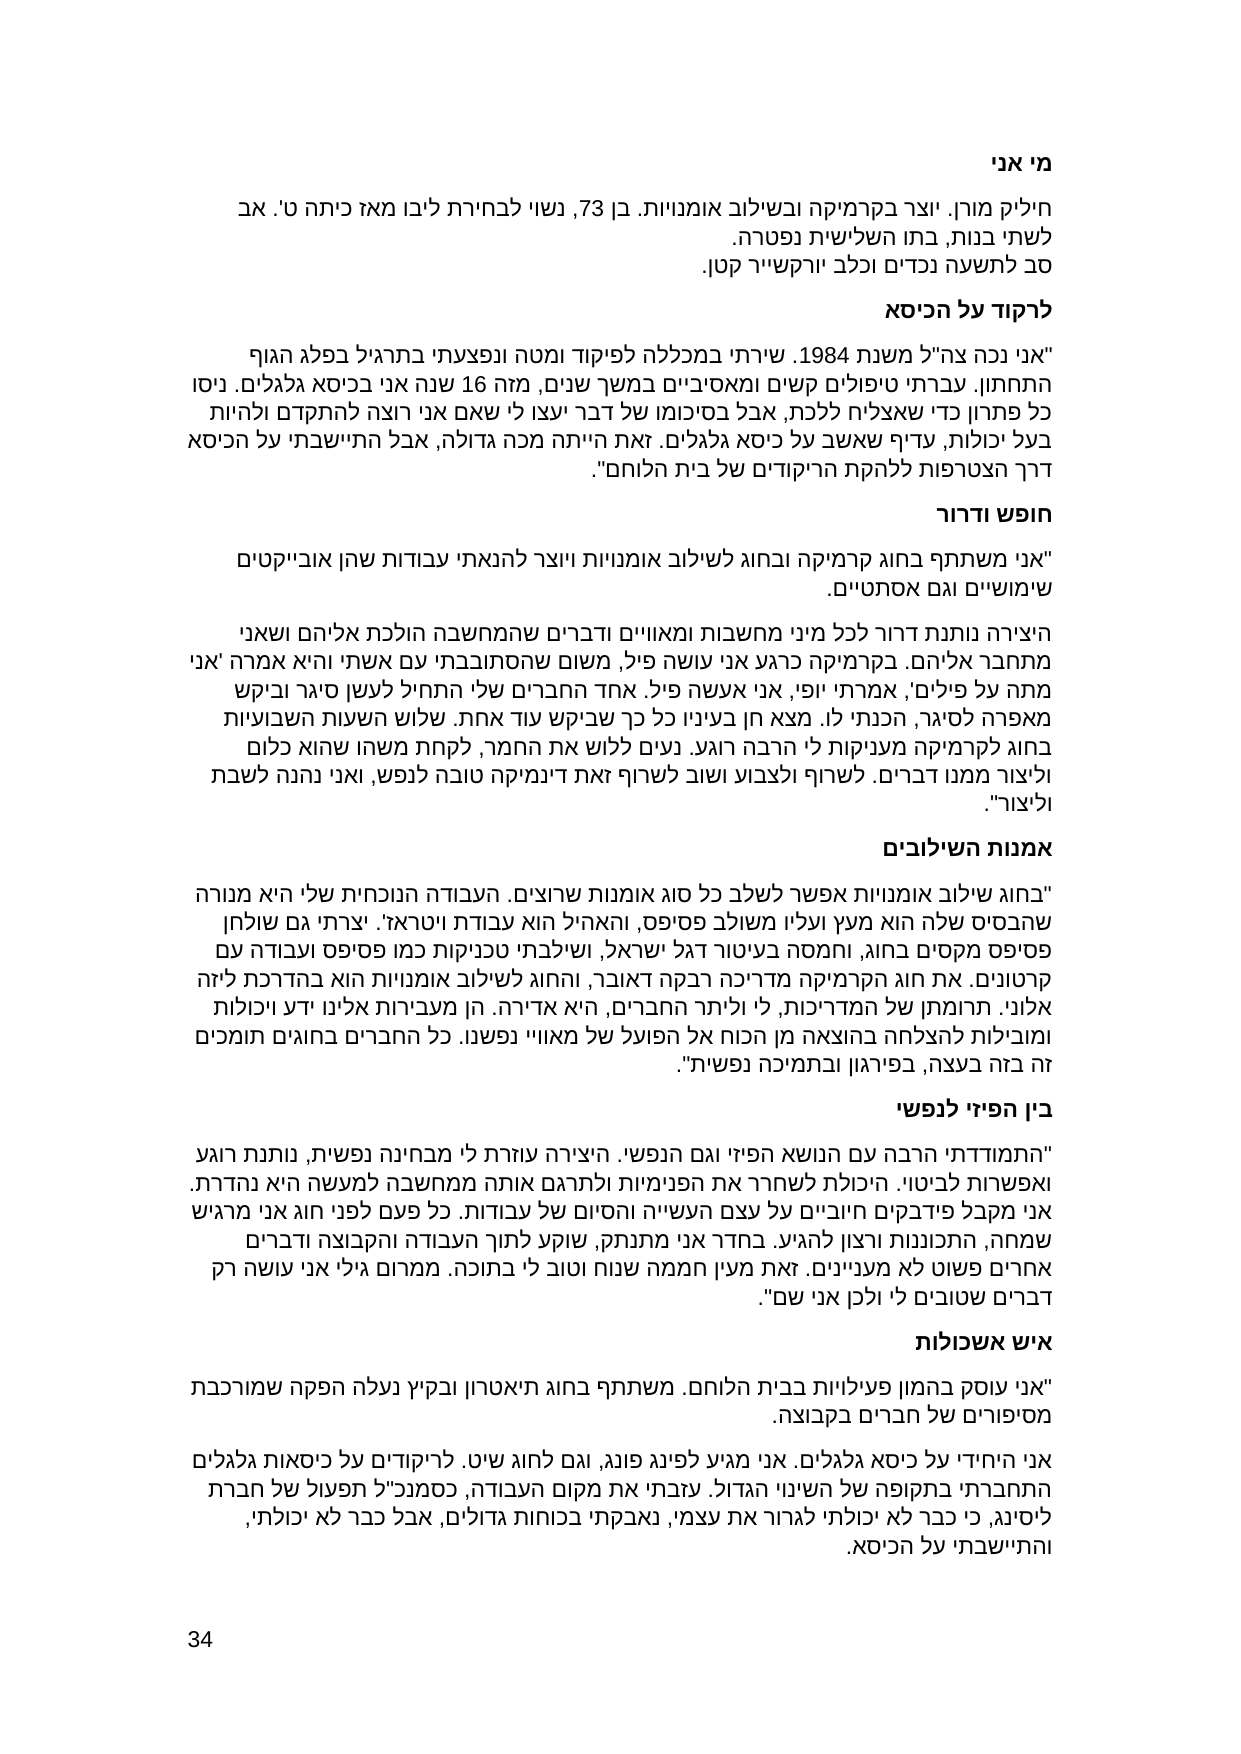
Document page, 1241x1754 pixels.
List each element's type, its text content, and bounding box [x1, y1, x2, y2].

text חיליק מורן. יוצר בקרמיקה ובשילוב אומנויות. בן 73, נשוי לבחירת ליבו מאז כיתה ט'. אב לשתי בנות, בתו השלישית נפטרה. סב לתשעה נכדים וכלב יורקשייר קטן. [187, 195, 1053, 278]
text בין הפיזי לנפשי [187, 1096, 1053, 1123]
text "אני נכה צה"ל משנת 1984. שירתי במכללה לפיקוד ומטה ונפצעתי בתרגיל בפלג הגוף התחתון. עברתי טיפולים קשים ומאסיביים במשך שנים, מזה 16 שנה אני בכיסא גלגלים. ניסו כל פתרון כדי שאצליח ללכת, אבל בסיכומו של דבר יעצו לי שאם אני רוצה להתקדם ולהיות בעל יכולות, עדיף שאשב על כיסא גלגלים. זאת הייתה מכה גדולה, אבל התיישבתי על הכיסא דרך הצטרפות ללהקת הריקודים של בית הלוחם". [187, 342, 1053, 482]
text חופש ודרור [187, 501, 1053, 527]
text "בחוג שילוב אומנויות אפשר לשלב כל סוג אומנות שרוצים. העבודה הנוכחית שלי היא מנורה שהבסיס שלה הוא מעץ ועליו משולב פסיפס, והאהיל הוא עבודת ויטראז'. יצרתי גם שולחן פסיפס מקסים בחוג, וחמסה בעיטור דגל ישראל, ושילבתי טכניקות כמו פסיפס ועבודה עם קרטונים. את חוג הקרמיקה מדריכה רבקה דאובר, והחוג לשילוב אומנויות הוא בהדרכת ליזה אלוני. תרומתן של המדריכות, לי וליתר החברים, היא אדירה. הן מעבירות אלינו ידע ויכולות ומובילות להצלחה בהוצאה מן הכוח אל הפועל של מאוויי נפשנו. כל החברים בחוגים תומכים זה בזה בעצה, בפירגון ובתמיכה נפשית". [187, 881, 1053, 1077]
text אמנות השילובים [187, 835, 1053, 862]
text "אני עוסק בהמון פעילויות בבית הלוחם. משתתף בחוג תיאטרון ובקיץ נעלה הפקה שמורכבת מסיפורים של חברים בקבוצה. [187, 1374, 1053, 1428]
text היצירה נותנת דרור לכל מיני מחשבות ומאוויים ודברים שהמחשבה הולכת אליהם ושאני מתחבר אליהם. בקרמיקה כרגע אני עושה פיל, משום שהסתובבתי עם אשתי והיא אמרה 'אני מתה על פילים', אמרתי יופי, אני אעשה פיל. אחד החברים שלי התחיל לעשן סיגר וביקש מאפרה לסיגר, הכנתי לו. מצא חן בעיניו כל כך שביקש עוד אחת. שלוש השעות השבועיות בחוג לקרמיקה מעניקות לי הרבה רוגע. נעים ללוש את החמר, לקחת משהו שהוא כלום וליצור ממנו דברים. לשרוף ולצבוע ושוב לשרוף זאת דינמיקה טובה לנפש, ואני נהנה לשבת וליצור". [187, 620, 1053, 817]
text "אני משתתף בחוג קרמיקה ובחוג לשילוב אומנויות ויוצר להנאתי עבודות שהן אובייקטים שימושיים וגם אסתטיים. [187, 546, 1053, 601]
text אני היחידי על כיסא גלגלים. אני מגיע לפינג פונג, וגם לחוג שיט. לריקודים על כיסאות גלגלים התחברתי בתקופה של השינוי הגדול. עזבתי את מקום העבודה, כסמנכ"ל תפעול של חברת ליסינג, כי כבר לא יכולתי לגרור את עצמי, נאבקתי בכוחות גדולים, אבל כבר לא יכולתי, והתיישבתי על הכיסא. [187, 1447, 1053, 1559]
text לרקוד על הכיסא [187, 297, 1053, 323]
text "התמודדתי הרבה עם הנושא הפיזי וגם הנפשי. היצירה עוזרת לי מבחינה נפשית, נותנת רוגע ואפשרות לביטוי. היכולת לשחרר את הפנימיות ולתרגם אותה ממחשבה למעשה היא נהדרת. אני מקבל פידבקים חיוביים על עצם העשייה והסיום של עבודות. כל פעם לפני חוג אני מרגיש שמחה, התכוננות ורצון להגיע. בחדר אני מתנתק, שוקע לתוך העבודה והקבוצה ודברים אחרים פשוט לא מעניינים. זאת מעין חממה שנוח וטוב לי בתוכה. ממרום גילי אני עושה רק דברים שטובים לי ולכן אני שם". [187, 1141, 1053, 1310]
text מי אני [187, 150, 1053, 176]
text איש אשכולות [187, 1329, 1053, 1355]
